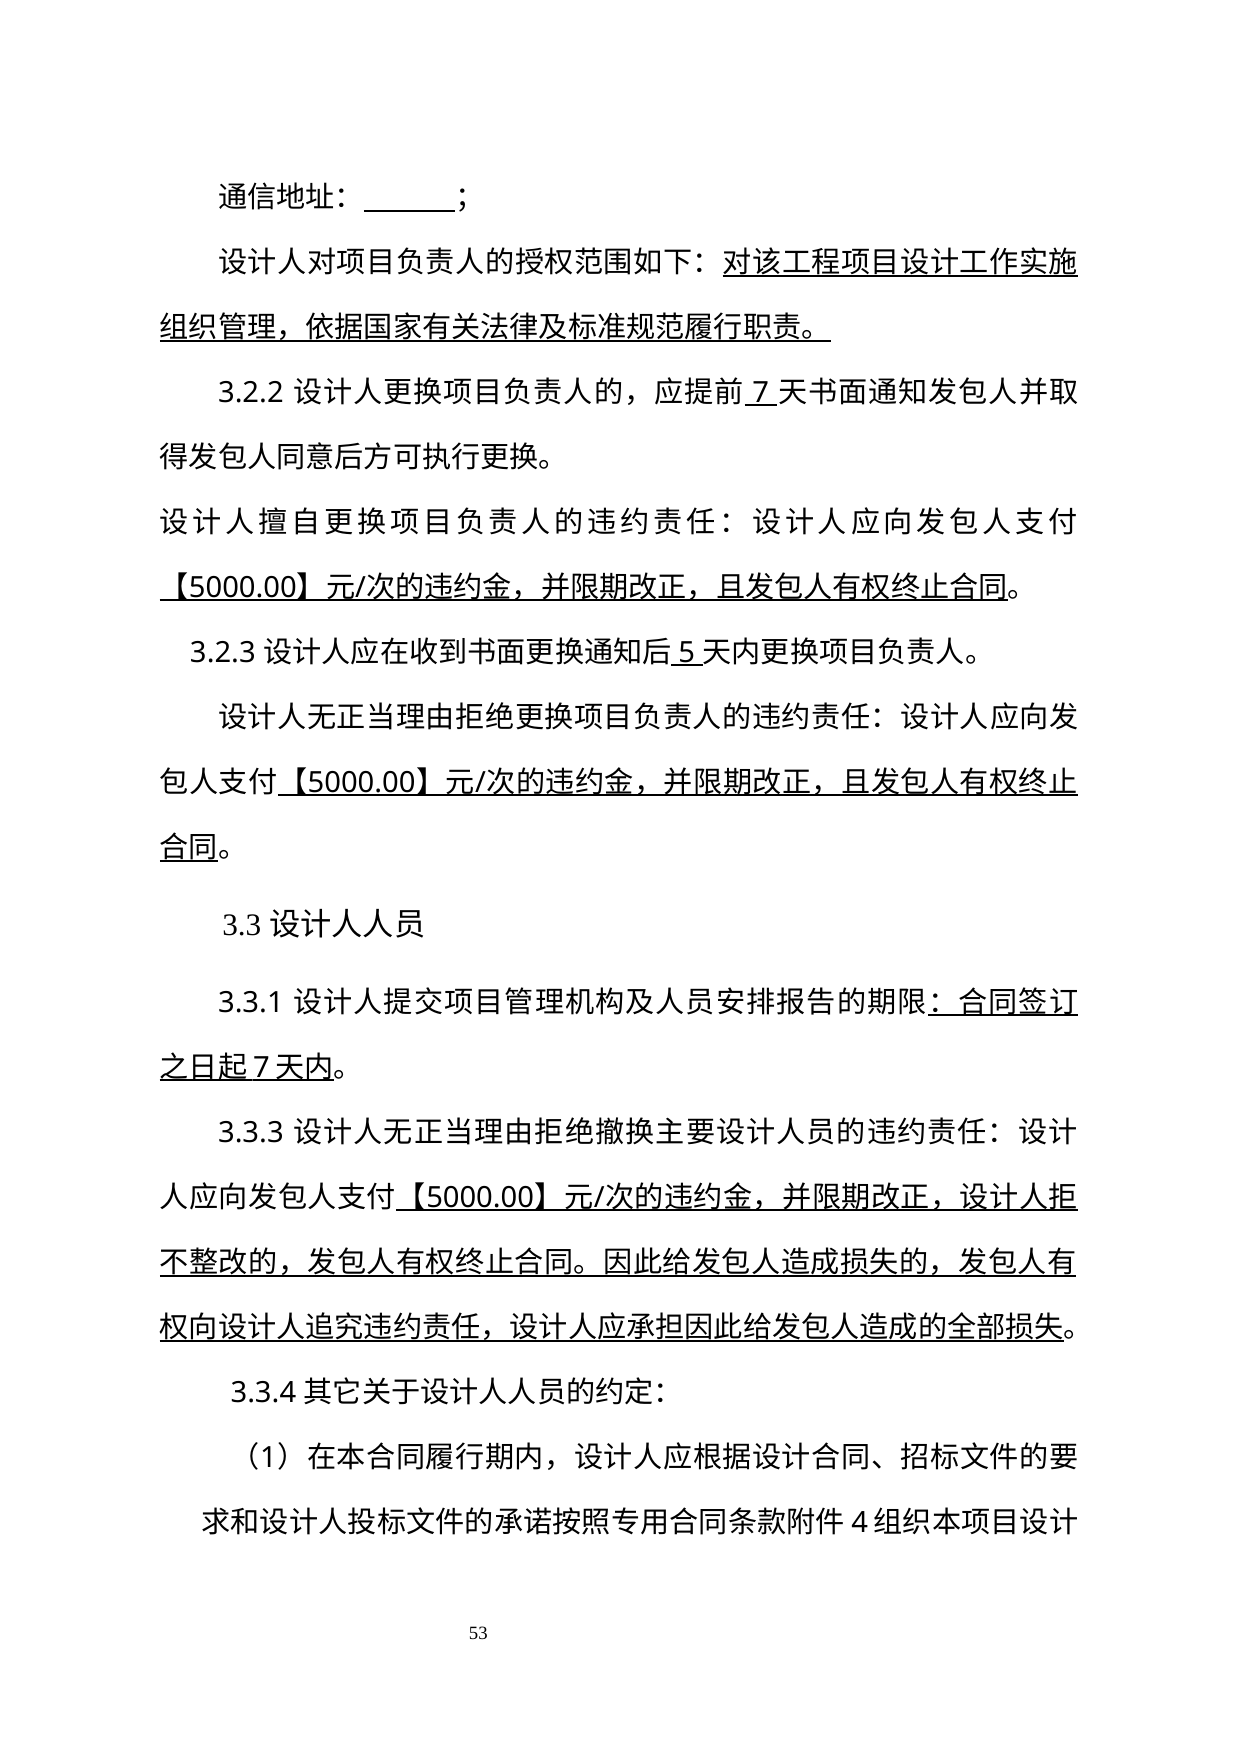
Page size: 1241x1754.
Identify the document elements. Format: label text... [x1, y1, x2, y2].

text 设计人擅自更换项目负责人的违约责任：设计人应向发包人支付【5000.00】元/次的违约金，并限期改正，且发包人有权终止合同。 [159, 487, 1078, 617]
text 3.2.2 设计人更换项目负责人的，应提前 7 天书面通知发包人并取得发包人同意后方可执行更换。 [159, 357, 1078, 487]
text 3.3.4 其它关于设计人人员的约定： [201, 1357, 1078, 1422]
text 3.3.3 设计人无正当理由拒绝撤换主要设计人员的违约责任：设计人应向发包人支付【5000.00】元/次的违约金，并限期改正，设计人拒不整改的，发包人有权终止合同。因此给发包人造成损失的，发包人有权向设计人追究违约责任，设计人应承担因此给发包人造成的全部损失。 [159, 1097, 1078, 1357]
subtitle 3.3 设计人人员 [159, 889, 1078, 954]
text 通信地址： ； [159, 162, 1078, 227]
text 设计人对项目负责人的授权范围如下：对该工程项目设计工作实施组织管理，依据国家有关法律及标准规范履行职责。 [159, 227, 1078, 357]
text 3.2.3 设计人应在收到书面更换通知后 5 天内更换项目负责人。 [159, 617, 1078, 682]
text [201, 1422, 1078, 1552]
text 设计人无正当理由拒绝更换项目负责人的违约责任：设计人应向发包人支付【5000.00】元/次的违约金，并限期改正，且发包人有权终止合同。 [159, 682, 1078, 877]
text 3.3.1 设计人提交项目管理机构及人员安排报告的期限：合同签订之日起7天内。 [159, 967, 1078, 1097]
